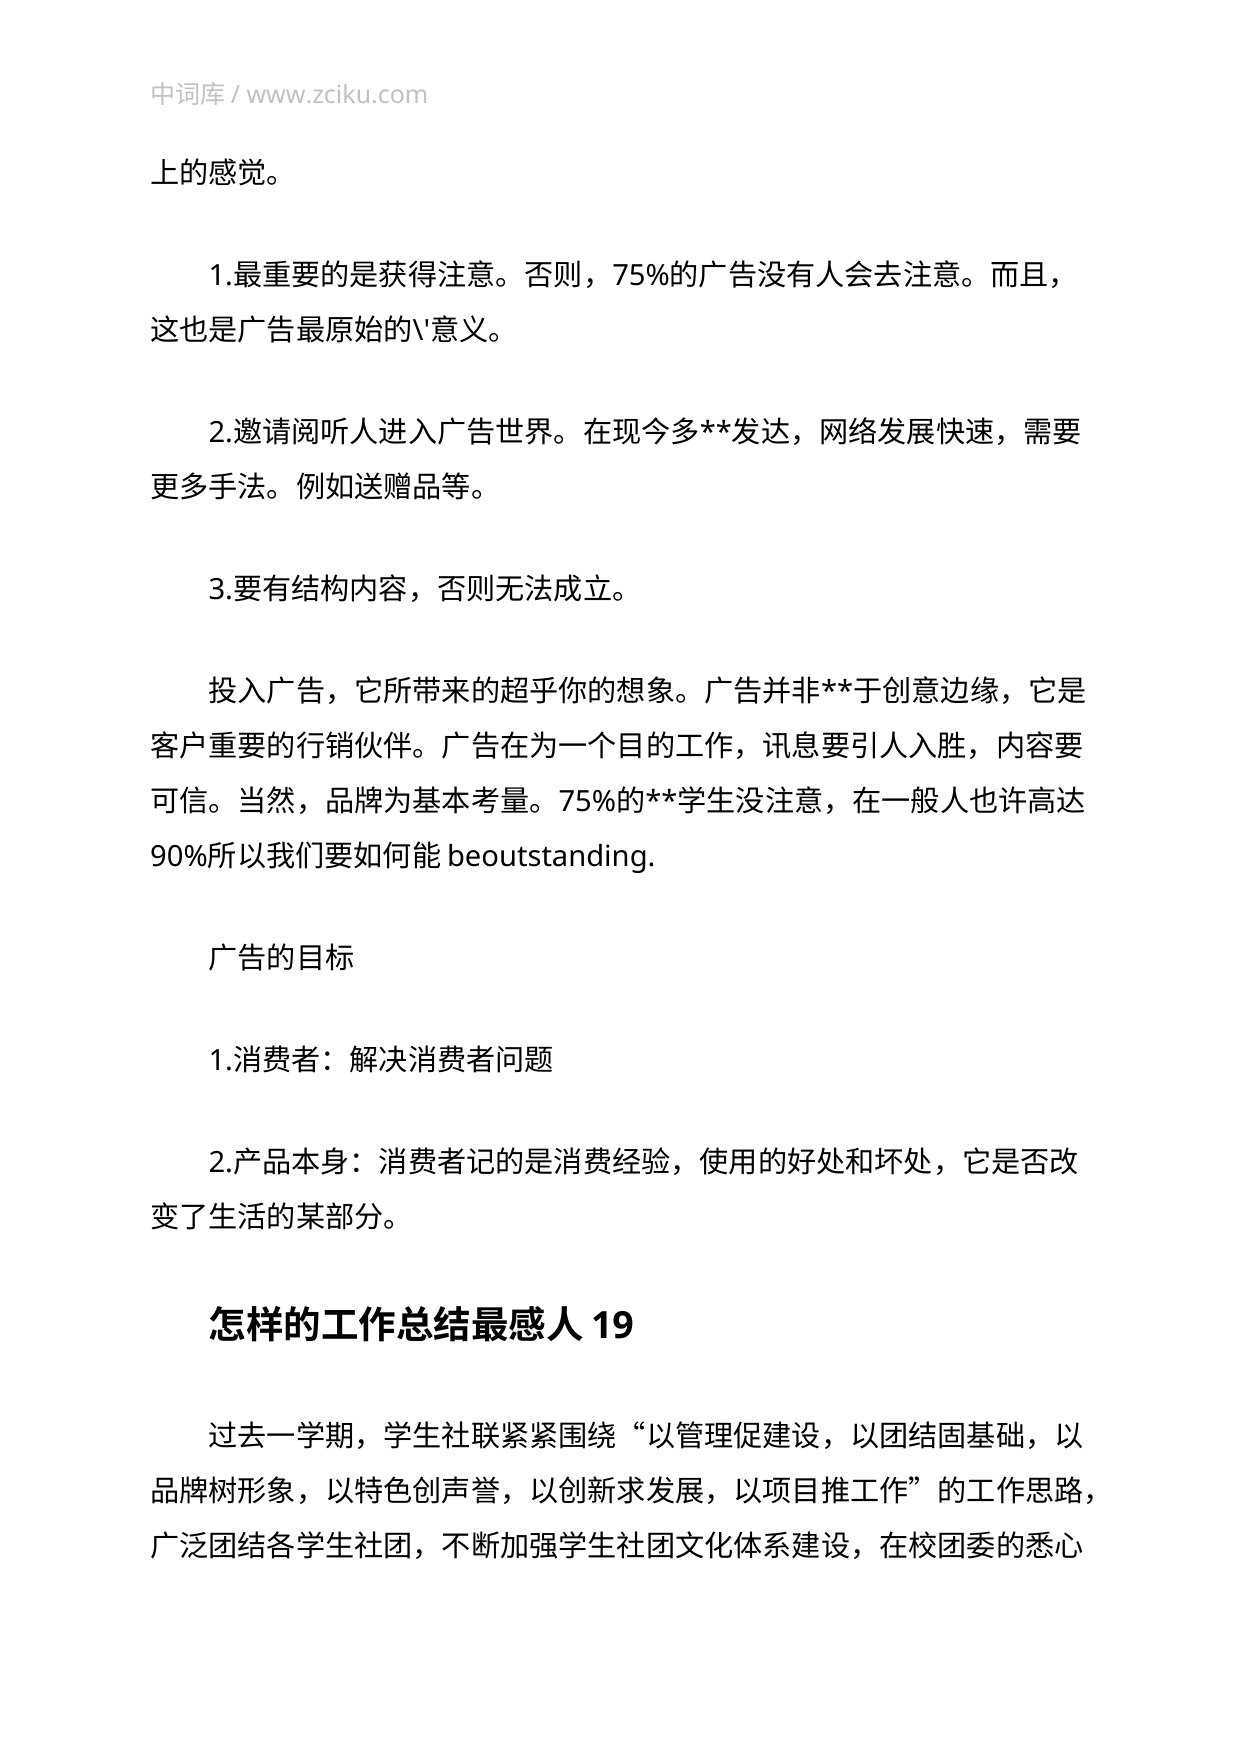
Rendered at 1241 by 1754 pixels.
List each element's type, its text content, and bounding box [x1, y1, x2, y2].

text 1.最重要的是获得注意。否则，75%的广告没有人会去注意。而且，这也是广告最原始的\'意义。 [150, 252, 1090, 349]
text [150, 1412, 1090, 1564]
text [150, 150, 1090, 192]
text 2.邀请阅听人进入广告世界。在现今多**发达，网络发展快速，需要更多手法。例如送赠品等。 [150, 409, 1090, 506]
text 投入广告，它所带来的超乎你的想象。广告并非**于创意边缘，它是客户重要的行销伙伴。广告在为一个目的工作，讯息要引人入胜，内容要可信。当然，品牌为基本考量。75%的**学生没注意，在一般人也许高达90%所以我们要如何能beoutstanding. [150, 667, 1090, 875]
text 怎样的工作总结最感人19 [150, 1295, 1090, 1349]
text 3.要有结构内容，否则无法成立。 [150, 566, 1090, 608]
text 广告的目标 [150, 934, 1090, 977]
text 2.产品本身：消费者记的是消费经验，使用的好处和坏处，它是否改变了生活的某部分。 [150, 1138, 1090, 1235]
text 1.消费者：解决消费者问题 [150, 1036, 1090, 1078]
